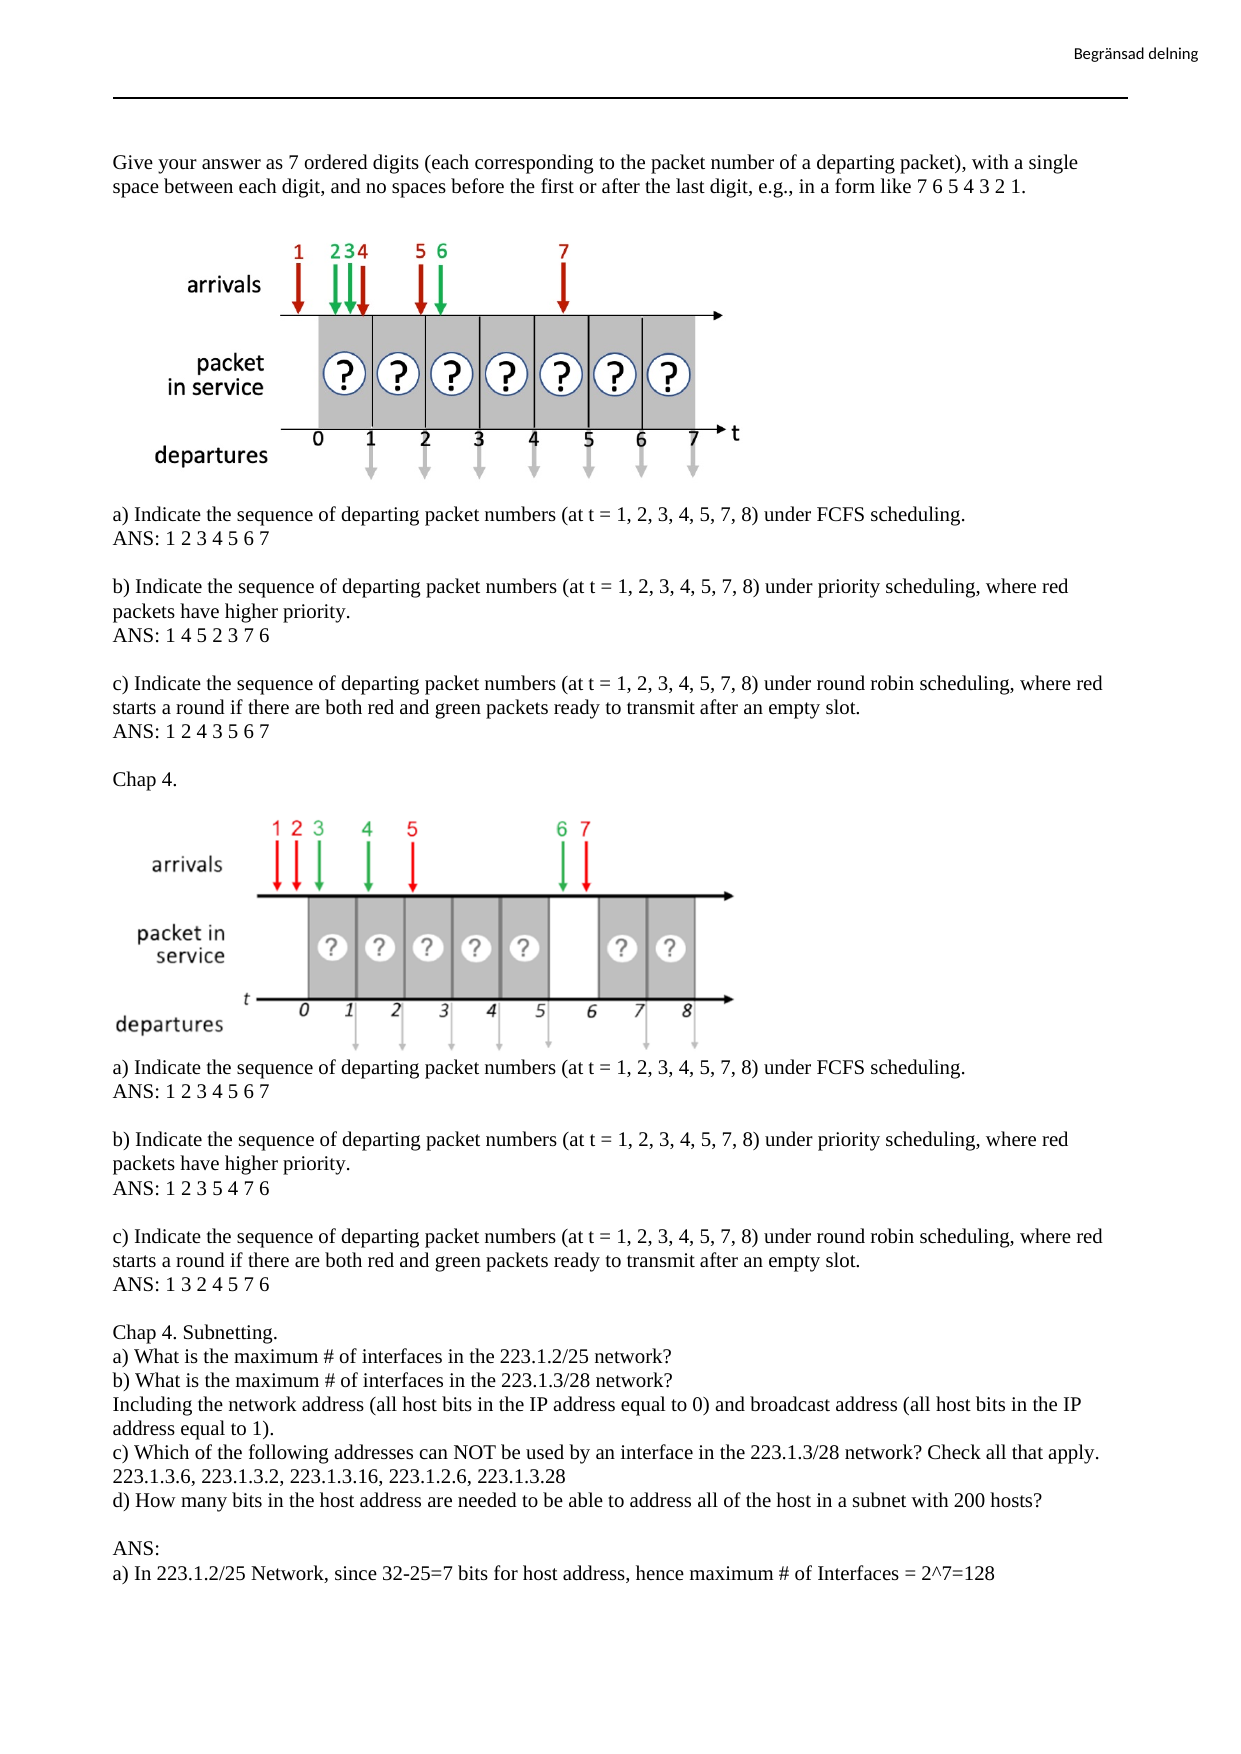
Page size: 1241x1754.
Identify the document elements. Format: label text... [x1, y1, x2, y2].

list ANS: [112, 1536, 1128, 1560]
list b) Indicate the sequence of departing packet numbers (at t = 1, 2, 3, 4, 5, 7, 8) under priority scheduling, where red packets have higher priority. [112, 574, 1128, 623]
list d) How many bits in the host address are needed to be able to address all of the host in a subnet with 200 hosts? [112, 1488, 1128, 1512]
list b) Indicate the sequence of departing packet numbers (at t = 1, 2, 3, 4, 5, 7, 8) under priority scheduling, where red packets have higher priority. [112, 1127, 1128, 1175]
list b) What is the maximum # of interfaces in the 223.1.3/28 network? [112, 1368, 1128, 1392]
list a) In 223.1.2/25 Network, since 32-25=7 bits for host address, hence maximum # of Interfaces = 2^7=128 [112, 1560, 1128, 1584]
list ANS: 1 4 5 2 3 7 6 [112, 623, 1128, 647]
list c) Which of the following addresses can NOT be used by an interface in the 223.1.3/28 network? Check all that apply. [112, 1440, 1128, 1464]
list a) What is the maximum # of interfaces in the 223.1.2/25 network? [112, 1344, 1128, 1368]
picture [112, 815, 745, 1056]
list ANS: 1 2 3 4 5 6 7 [112, 1079, 1128, 1103]
list 223.1.3.6, 223.1.3.2, 223.1.3.16, 223.1.2.6, 223.1.3.28 [112, 1464, 1128, 1488]
list Chap 4. [112, 767, 1128, 791]
list c) Indicate the sequence of departing packet numbers (at t = 1, 2, 3, 4, 5, 7, 8) under round robin scheduling, where red starts a round if there are both red and green packets ready to transmit after an empty slot. [112, 671, 1128, 719]
list ANS: 1 3 2 4 5 7 6 [112, 1272, 1128, 1296]
list a) Indicate the sequence of departing packet numbers (at t = 1, 2, 3, 4, 5, 7, 8) under FCFS scheduling. [112, 1055, 1128, 1079]
picture [112, 198, 775, 503]
list Including the network address (all host bits in the IP address equal to 0) and broadcast address (all host bits in the IP address equal to 1). [112, 1392, 1128, 1440]
list ANS: 1 2 3 5 4 7 6 [112, 1175, 1128, 1199]
list c) Indicate the sequence of departing packet numbers (at t = 1, 2, 3, 4, 5, 7, 8) under round robin scheduling, where red starts a round if there are both red and green packets ready to transmit after an empty slot. [112, 1223, 1128, 1272]
list a) Indicate the sequence of departing packet numbers (at t = 1, 2, 3, 4, 5, 7, 8) under FCFS scheduling. [112, 502, 1128, 526]
list ANS: 1 2 4 3 5 6 7 [112, 719, 1128, 743]
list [112, 150, 1128, 198]
list ANS: 1 2 3 4 5 6 7 [112, 526, 1128, 550]
list Chap 4. Subnetting. [112, 1320, 1128, 1344]
